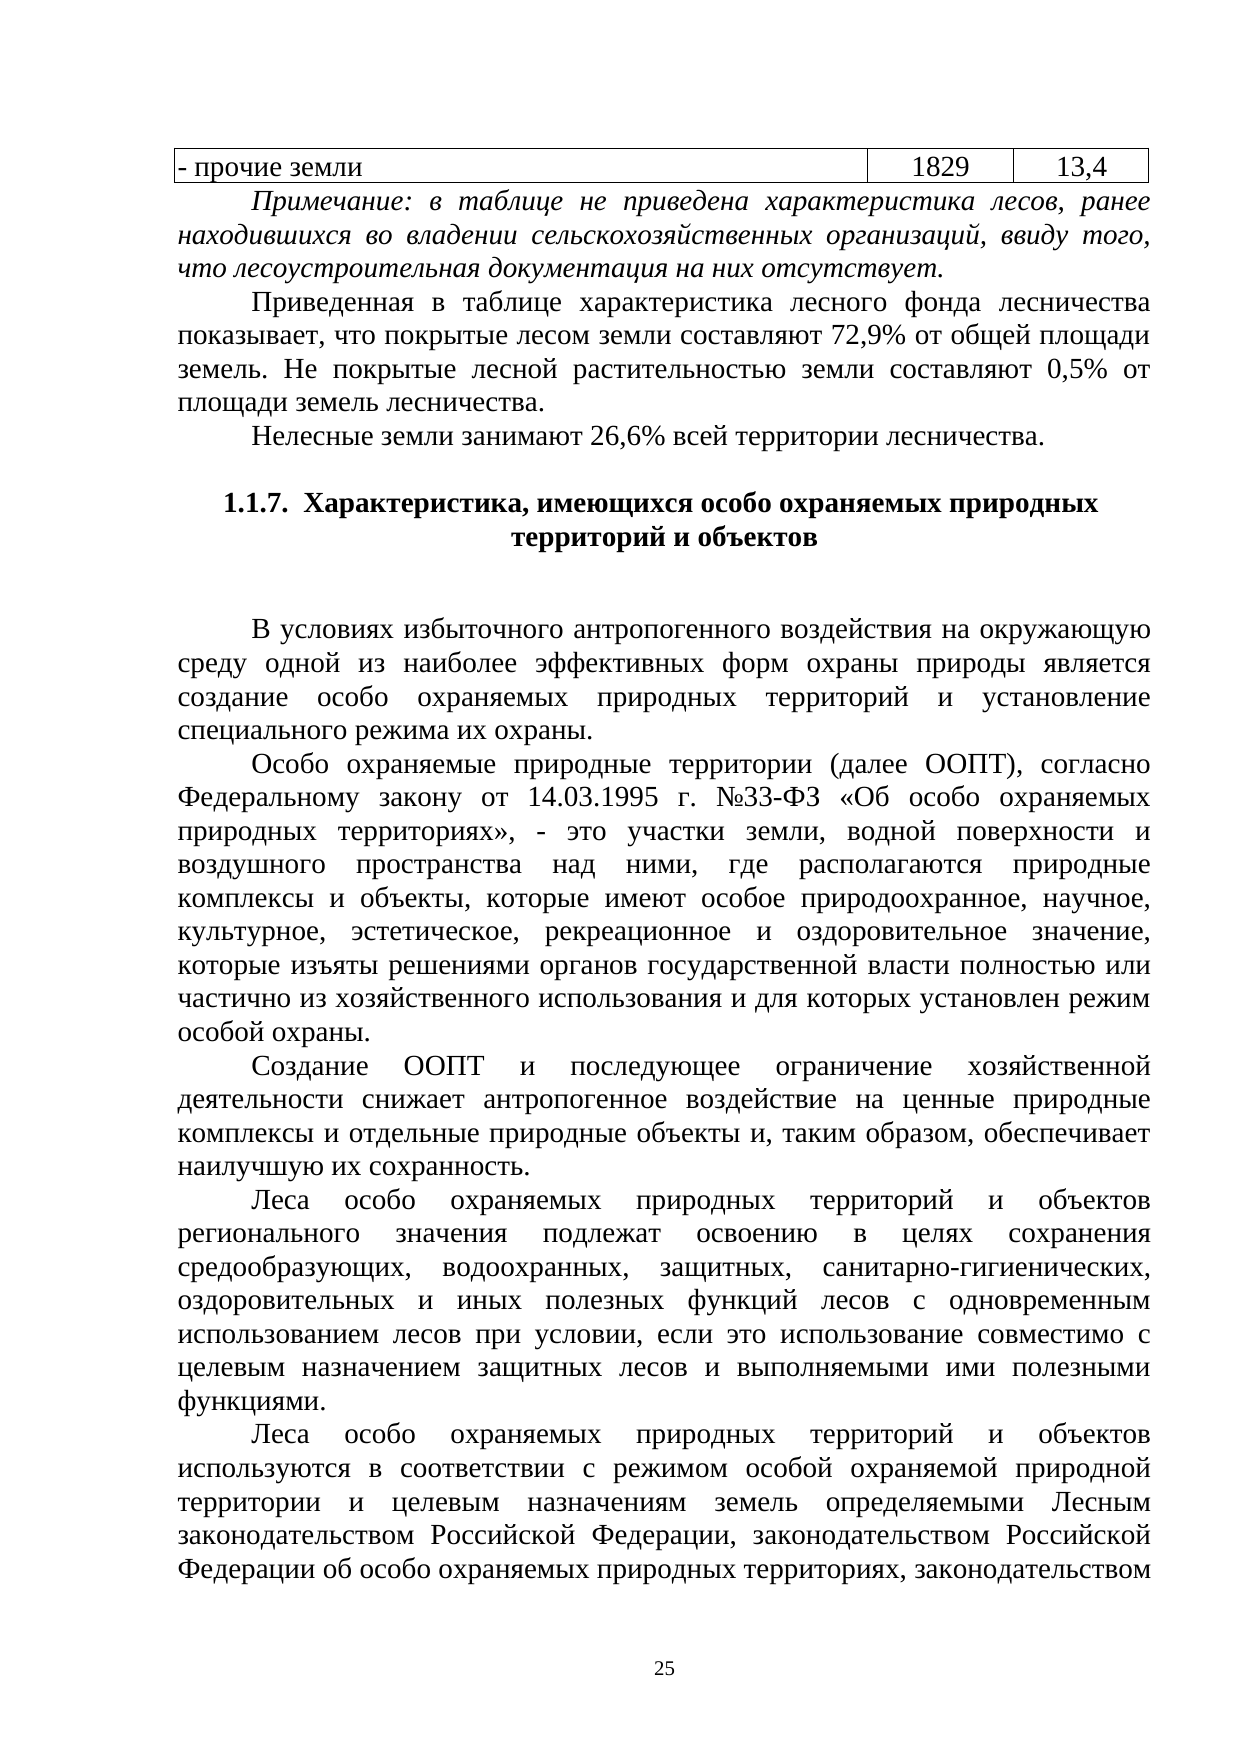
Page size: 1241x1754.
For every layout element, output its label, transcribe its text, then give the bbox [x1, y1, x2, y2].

text Создание ООПТ и последующее ограничение хозяйственной деятельности снижает антропогенное воздействие на ценные природные комплексы и отдельные природные объекты и, таким образом, обеспечивает наилучшую их сохранность. [177, 1048, 1152, 1182]
text Леса особо охраняемых природных территорий и объектов регионального значения подлежат освоению в целях сохранения средообразующих, водоохранных, защитных, санитарно-гигиенических, оздоровительных и иных полезных функций лесов с одновременным использованием лесов при условии, если это использование совместимо с целевым назначением защитных лесов и выполняемыми ими полезными функциями. [177, 1182, 1152, 1417]
text Нелесные земли занимают 26,6% всей территории лесничества. [177, 418, 1152, 452]
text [177, 1417, 1152, 1584]
text Приведенная в таблице характеристика лесного фонда лесничества показывает, что покрытые лесом земли составляют 72,9% от общей площади земель. Не покрытые лесной растительностью земли составляют 0,5% от площади земель лесничества. [177, 284, 1152, 418]
text В условиях избыточного антропогенного воздействия на окружающую среду одной из наиболее эффективных форм охраны природы является создание особо охраняемых природных территорий и установление специального режима их охраны. [177, 612, 1152, 746]
text Примечание: в таблице не приведена характеристика лесов, ранее находившихся во владении сельскохозяйственных организаций, ввиду того, что лесоустроительная документация на них отсутствует. [177, 183, 1152, 284]
text Особо охраняемые природные территории (далее ООПТ), согласно Федеральному закону от 14.03.1995 г. №33-ФЗ «Об особо охраняемых природных территориях», - это участки земли, водной поверхности и воздушного пространства над ними, где располагаются природные комплексы и объекты, которые имеют особое природоохранное, научное, культурное, эстетическое, рекреационное и оздоровительное значение, которые изъяты решениями органов государственной власти полностью или частично из хозяйственного использования и для которых установлен режим особой охраны. [177, 746, 1152, 1048]
subtitle 1.1.7. Характеристика, имеющихся особо охраняемых природных территорий и объектов [177, 485, 1152, 552]
table_cell 1829 [868, 149, 1013, 182]
table_cell - прочие земли [175, 149, 867, 182]
table_cell 13,4 [1014, 149, 1148, 182]
